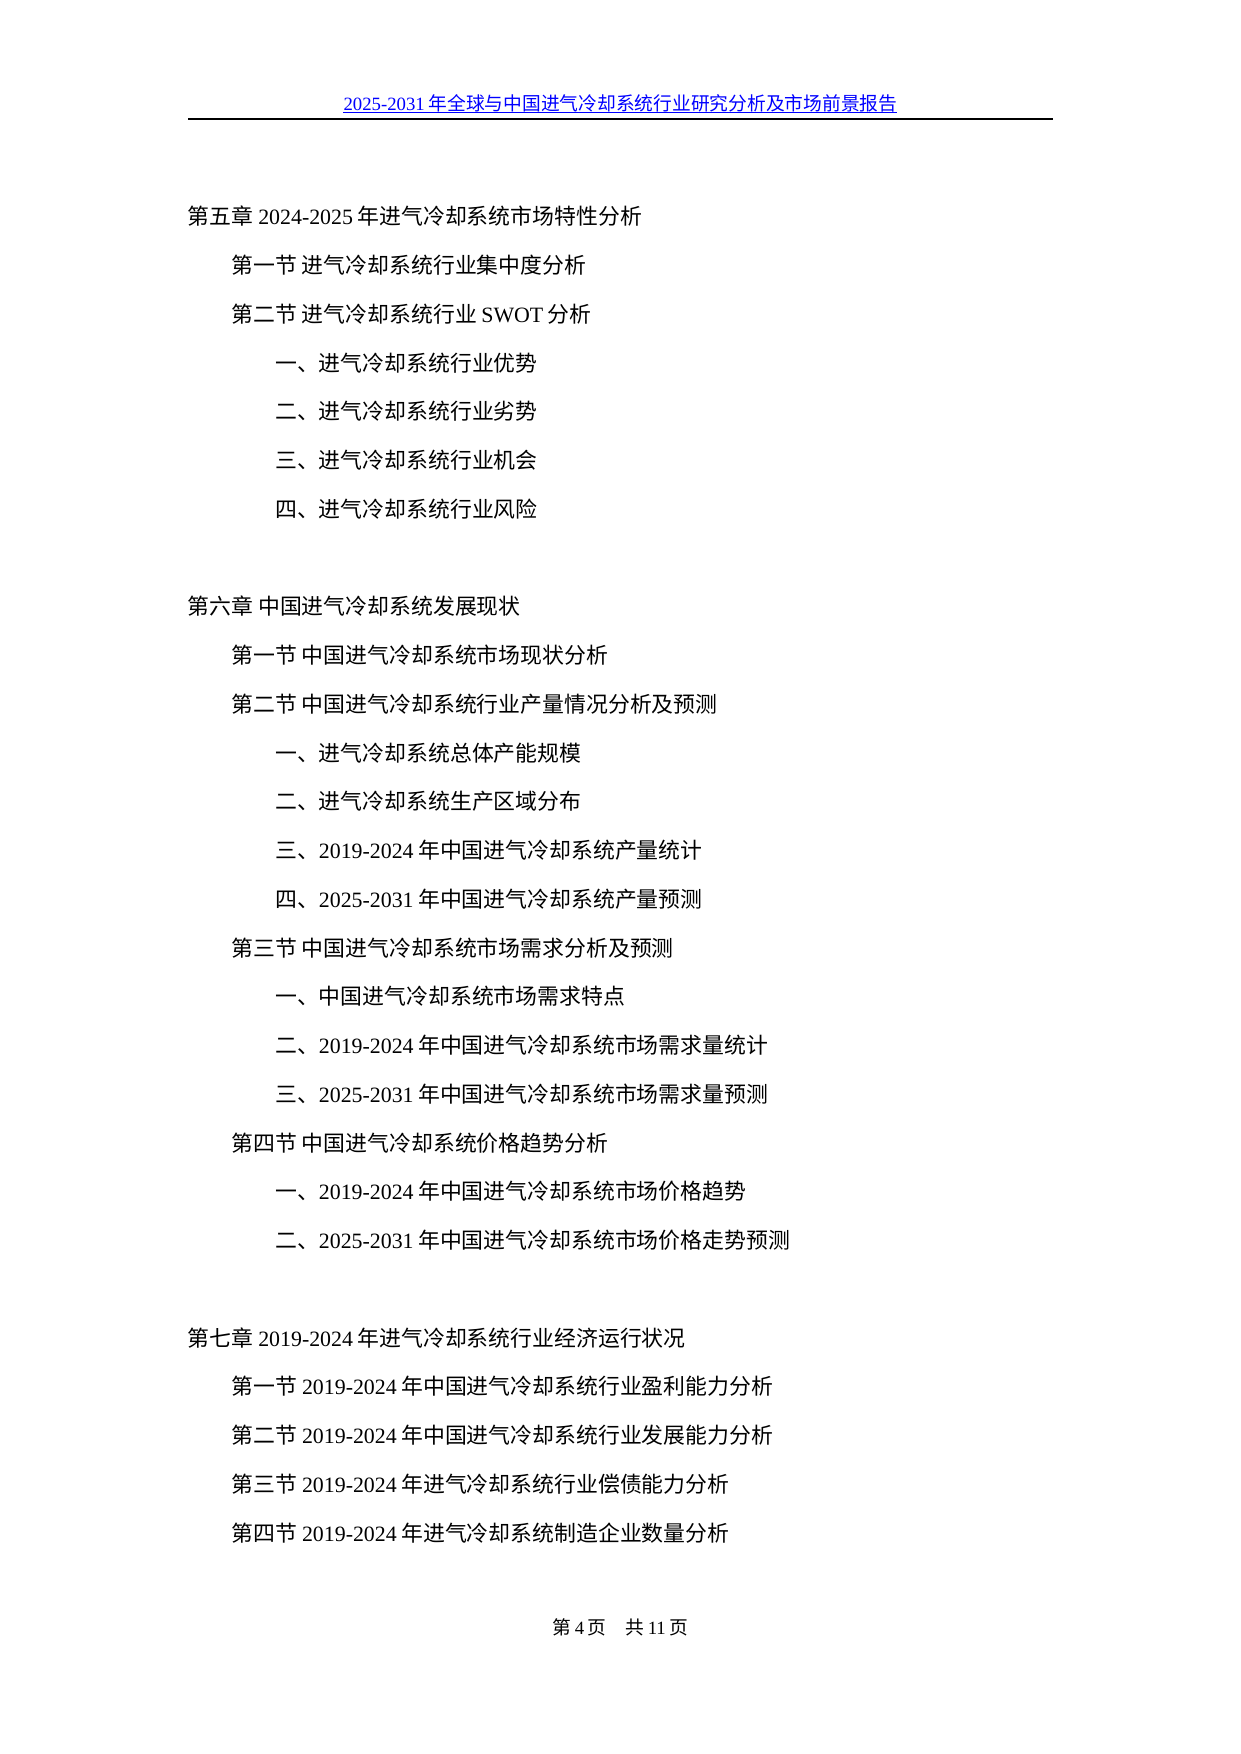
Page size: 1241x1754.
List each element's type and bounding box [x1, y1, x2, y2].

text [187, 150, 1053, 1548]
